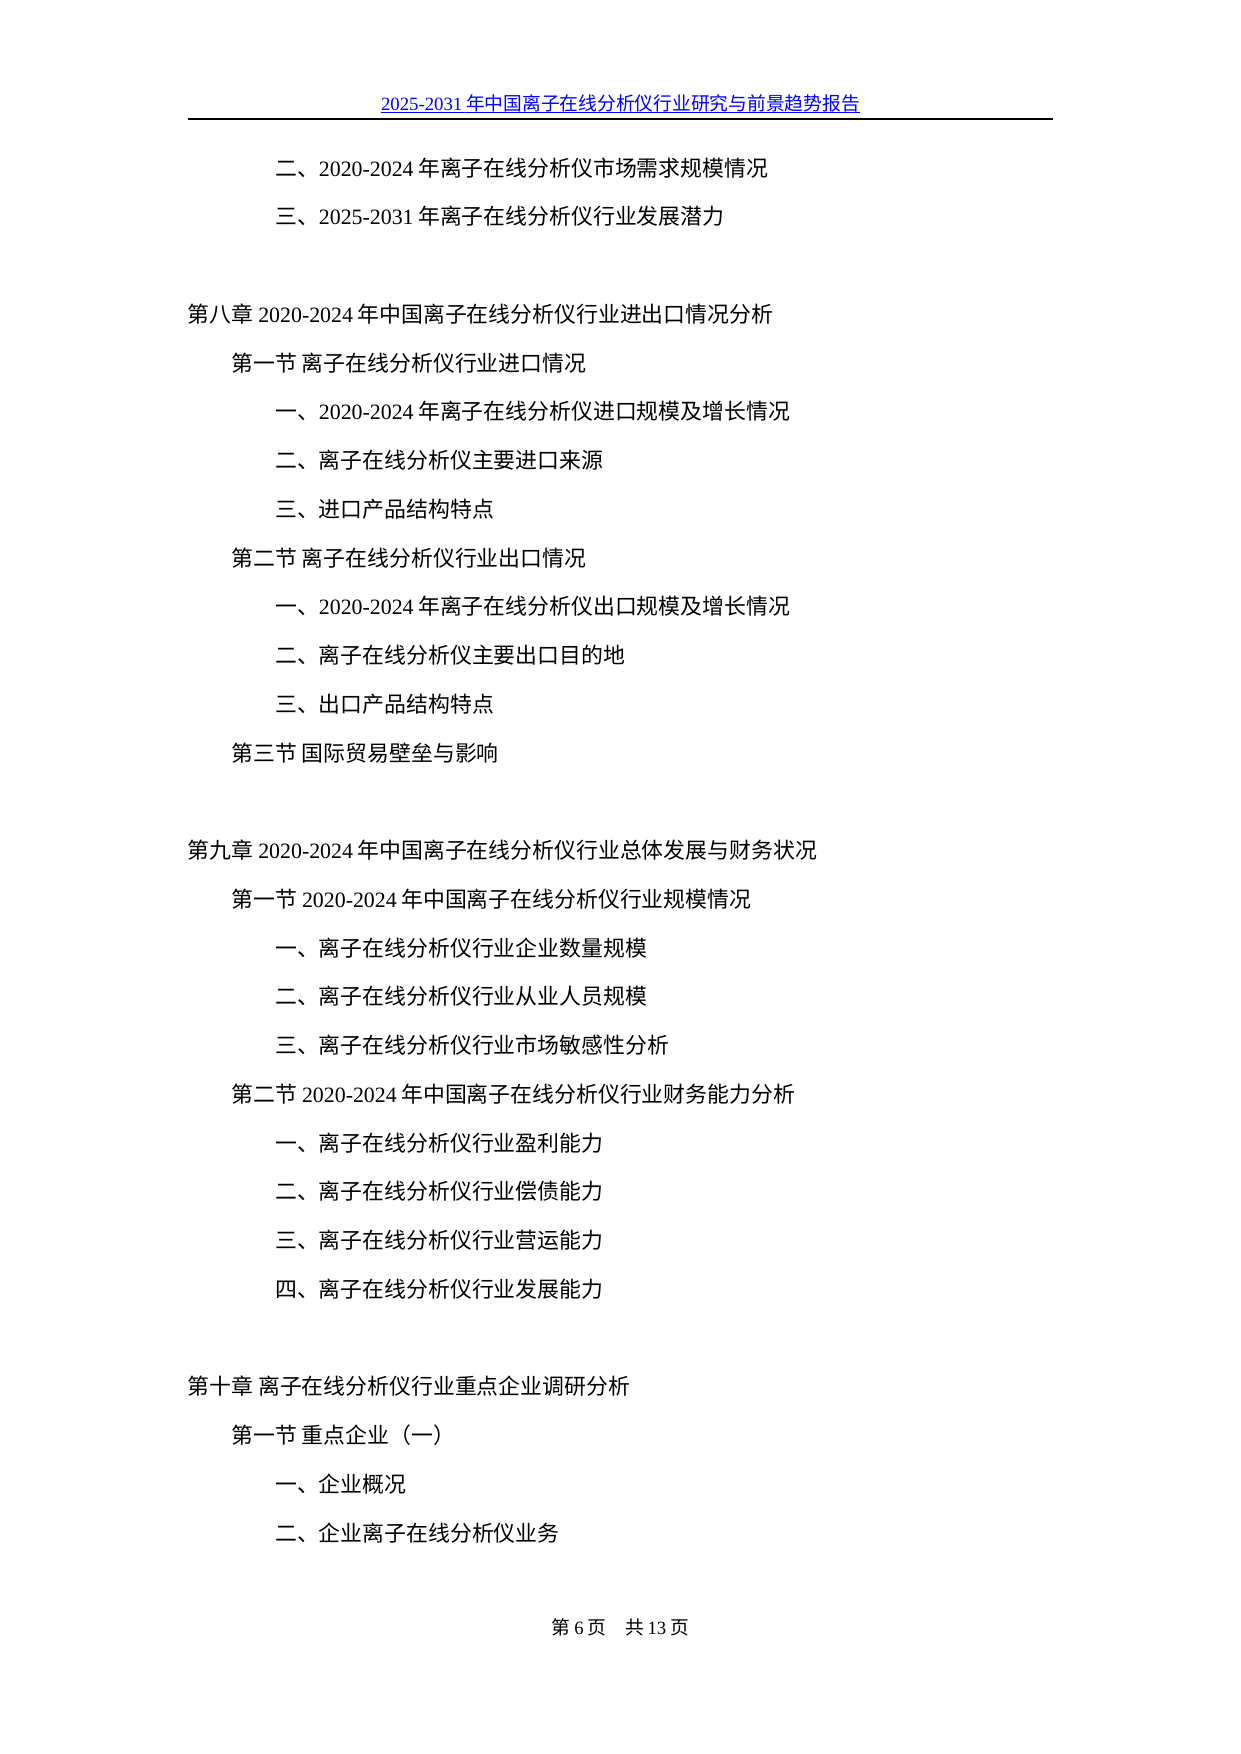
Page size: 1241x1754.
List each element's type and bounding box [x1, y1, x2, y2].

text [187, 150, 1053, 1548]
